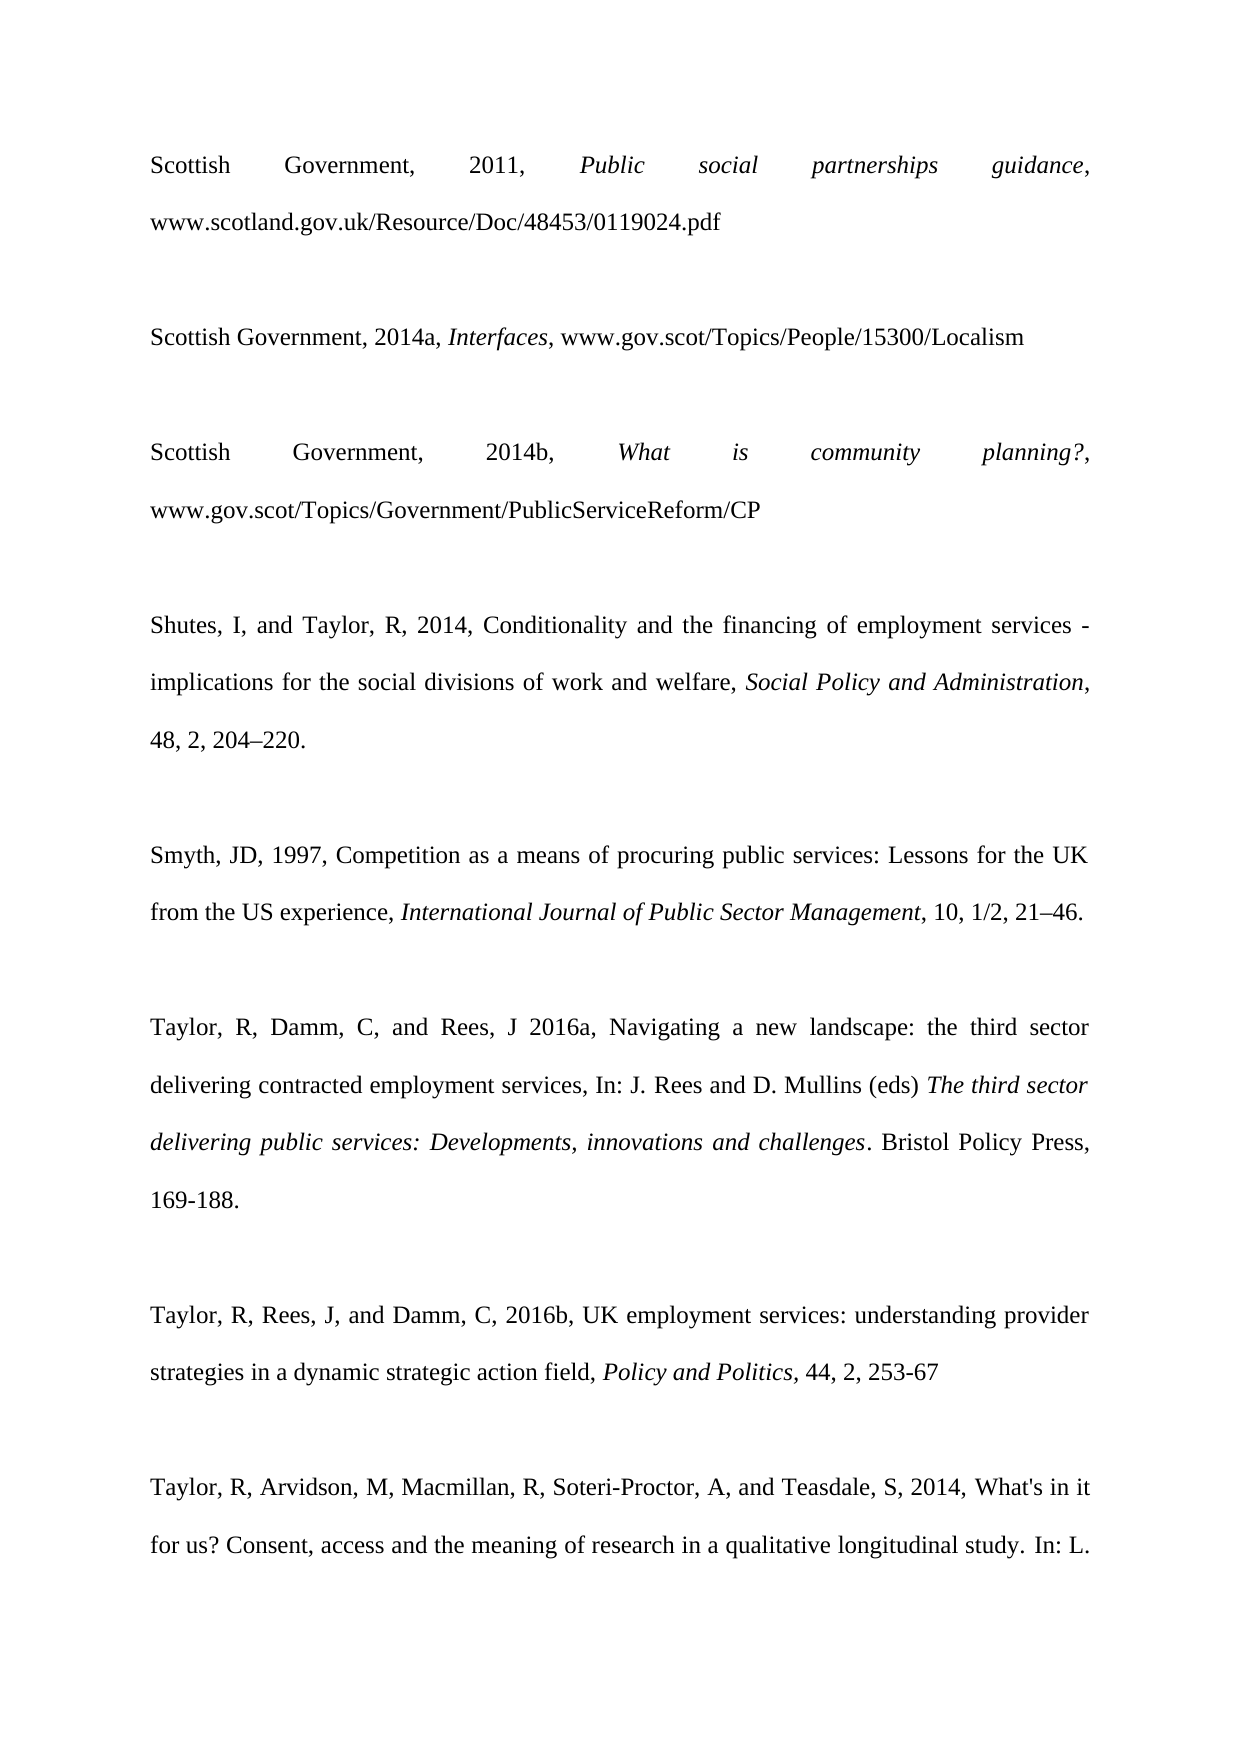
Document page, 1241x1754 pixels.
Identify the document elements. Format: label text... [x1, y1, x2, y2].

text Taylor, R, Damm, C, and Rees, J 2016a, Navigating a new landscape: the third sector delivering contracted employment services, In: J. Rees and D. Mullins (eds) The third sector delivering public services: Developments, innovations and challenges. Bristol Policy Press, 169-188. [150, 1012, 1090, 1214]
text Scottish Government, 2014a, Interfaces, www.gov.scot/Topics/People/15300/Localism [150, 322, 1090, 351]
text Scottish Government, 2011, Public social partnerships guidance, www.scotland.gov.uk/Resource/Doc/48453/0119024.pdf [150, 150, 1090, 236]
text Shutes, I, and Taylor, R, 2014, Conditionality and the financing of employment services - implications for the social divisions of work and welfare, Social Policy and Administration, 48, 2, 204–220. [150, 610, 1090, 754]
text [150, 1472, 1090, 1559]
text Scottish Government, 2014b, What is community planning?, www.gov.scot/Topics/Government/PublicServiceReform/CP [150, 437, 1090, 524]
text Taylor, R, Rees, J, and Damm, C, 2016b, UK employment services: understanding provider strategies in a dynamic strategic action field, Policy and Politics, 44, 2, 253-67 [150, 1300, 1090, 1386]
text Smyth, JD, 1997, Competition as a means of procuring public services: Lessons for the UK from the US experience, International Journal of Public Sector Management, 10, 1/2, 21–46. [150, 840, 1090, 926]
